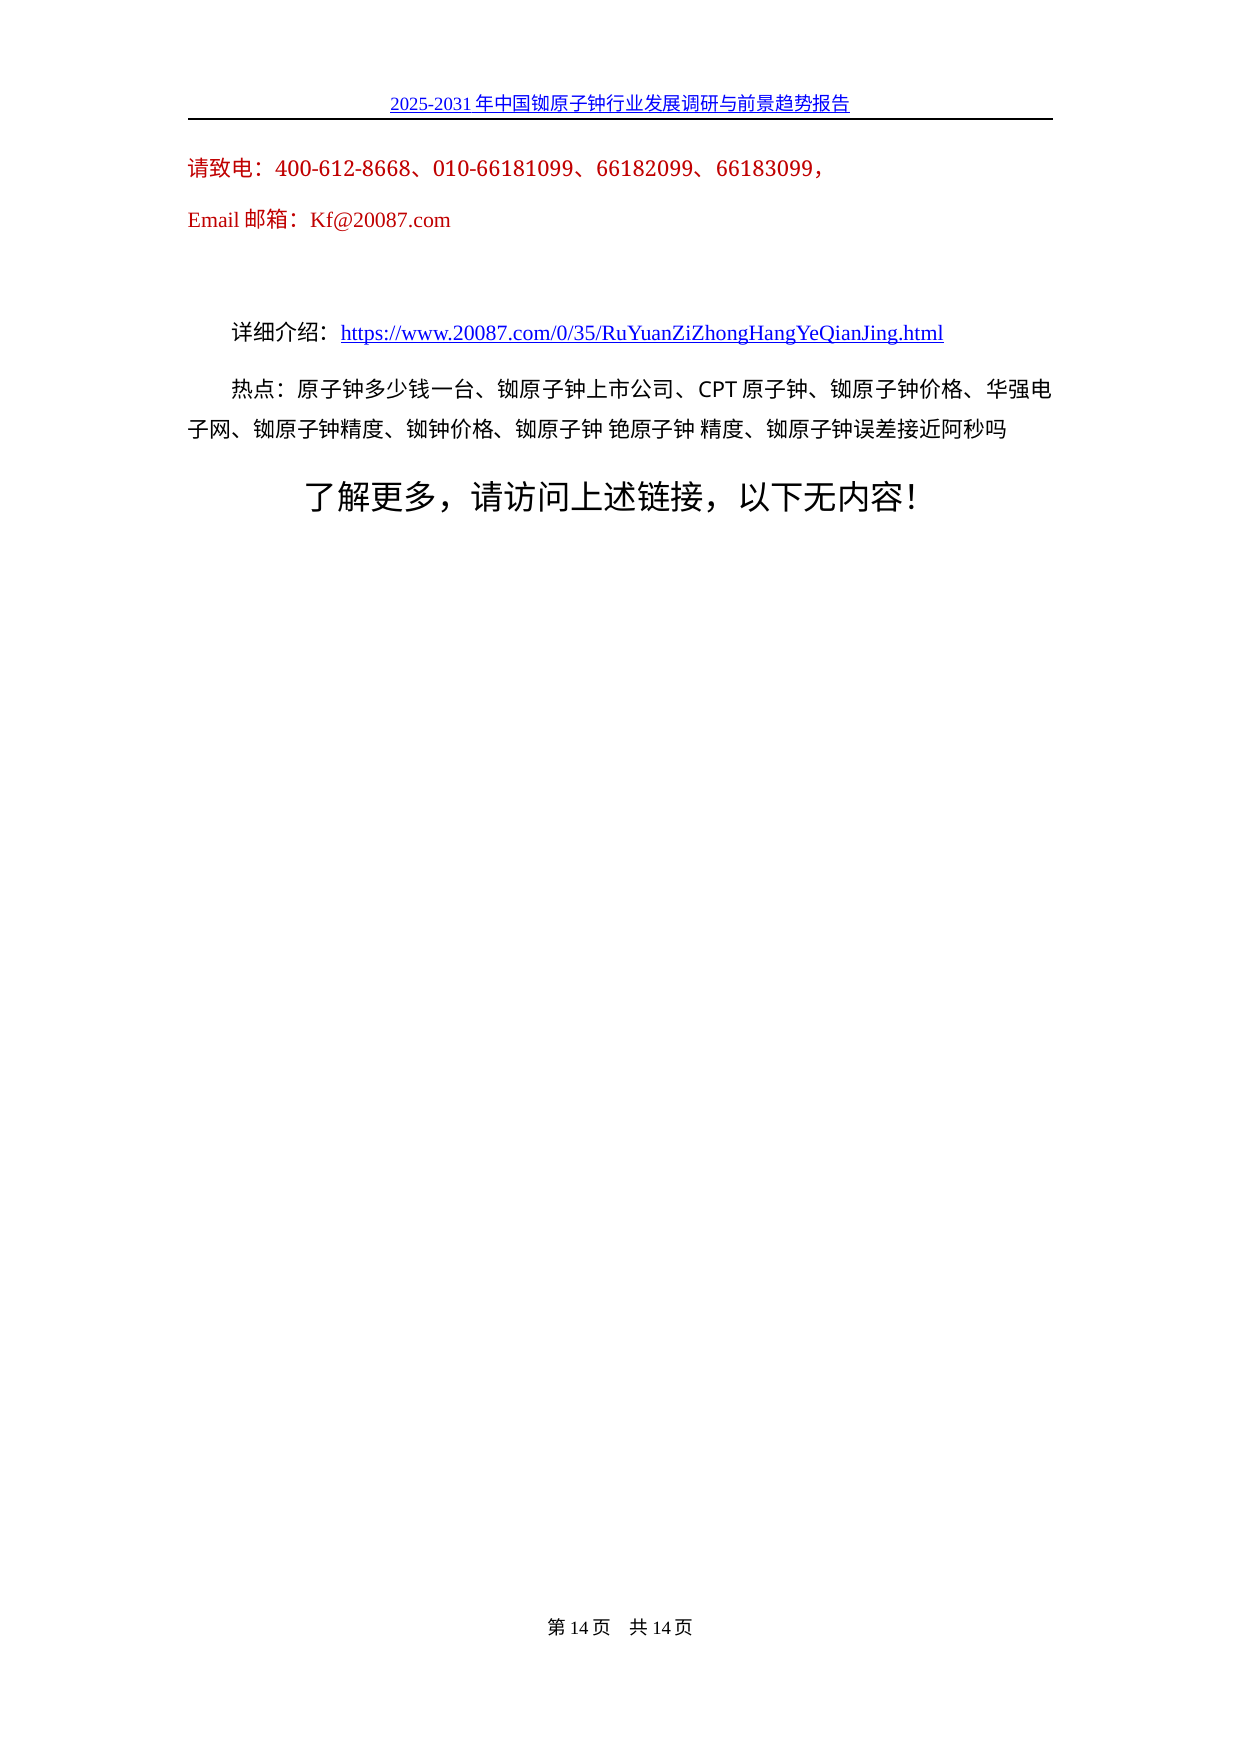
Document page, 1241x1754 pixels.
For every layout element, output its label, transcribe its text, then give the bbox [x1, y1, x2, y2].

title 了解更多，请访问上述链接，以下无内容！ [187, 462, 1053, 527]
text 请致电：400-612-8668、010-66181099、66182099、66183099， [187, 150, 1053, 183]
text 详细介绍：https://www.20087.com/0/35/RuYuanZiZhongHangYeQianJing.html [187, 315, 1053, 347]
text 热点：原子钟多少钱一台、铷原子钟上市公司、CPT原子钟、铷原子钟价格、华强电子网、铷原子钟精度、铷钟价格、铷原子钟 铯原子钟 精度、铷原子钟误差接近阿秒吗 [187, 371, 1053, 444]
text Email邮箱：Kf@20087.com [187, 202, 1053, 234]
